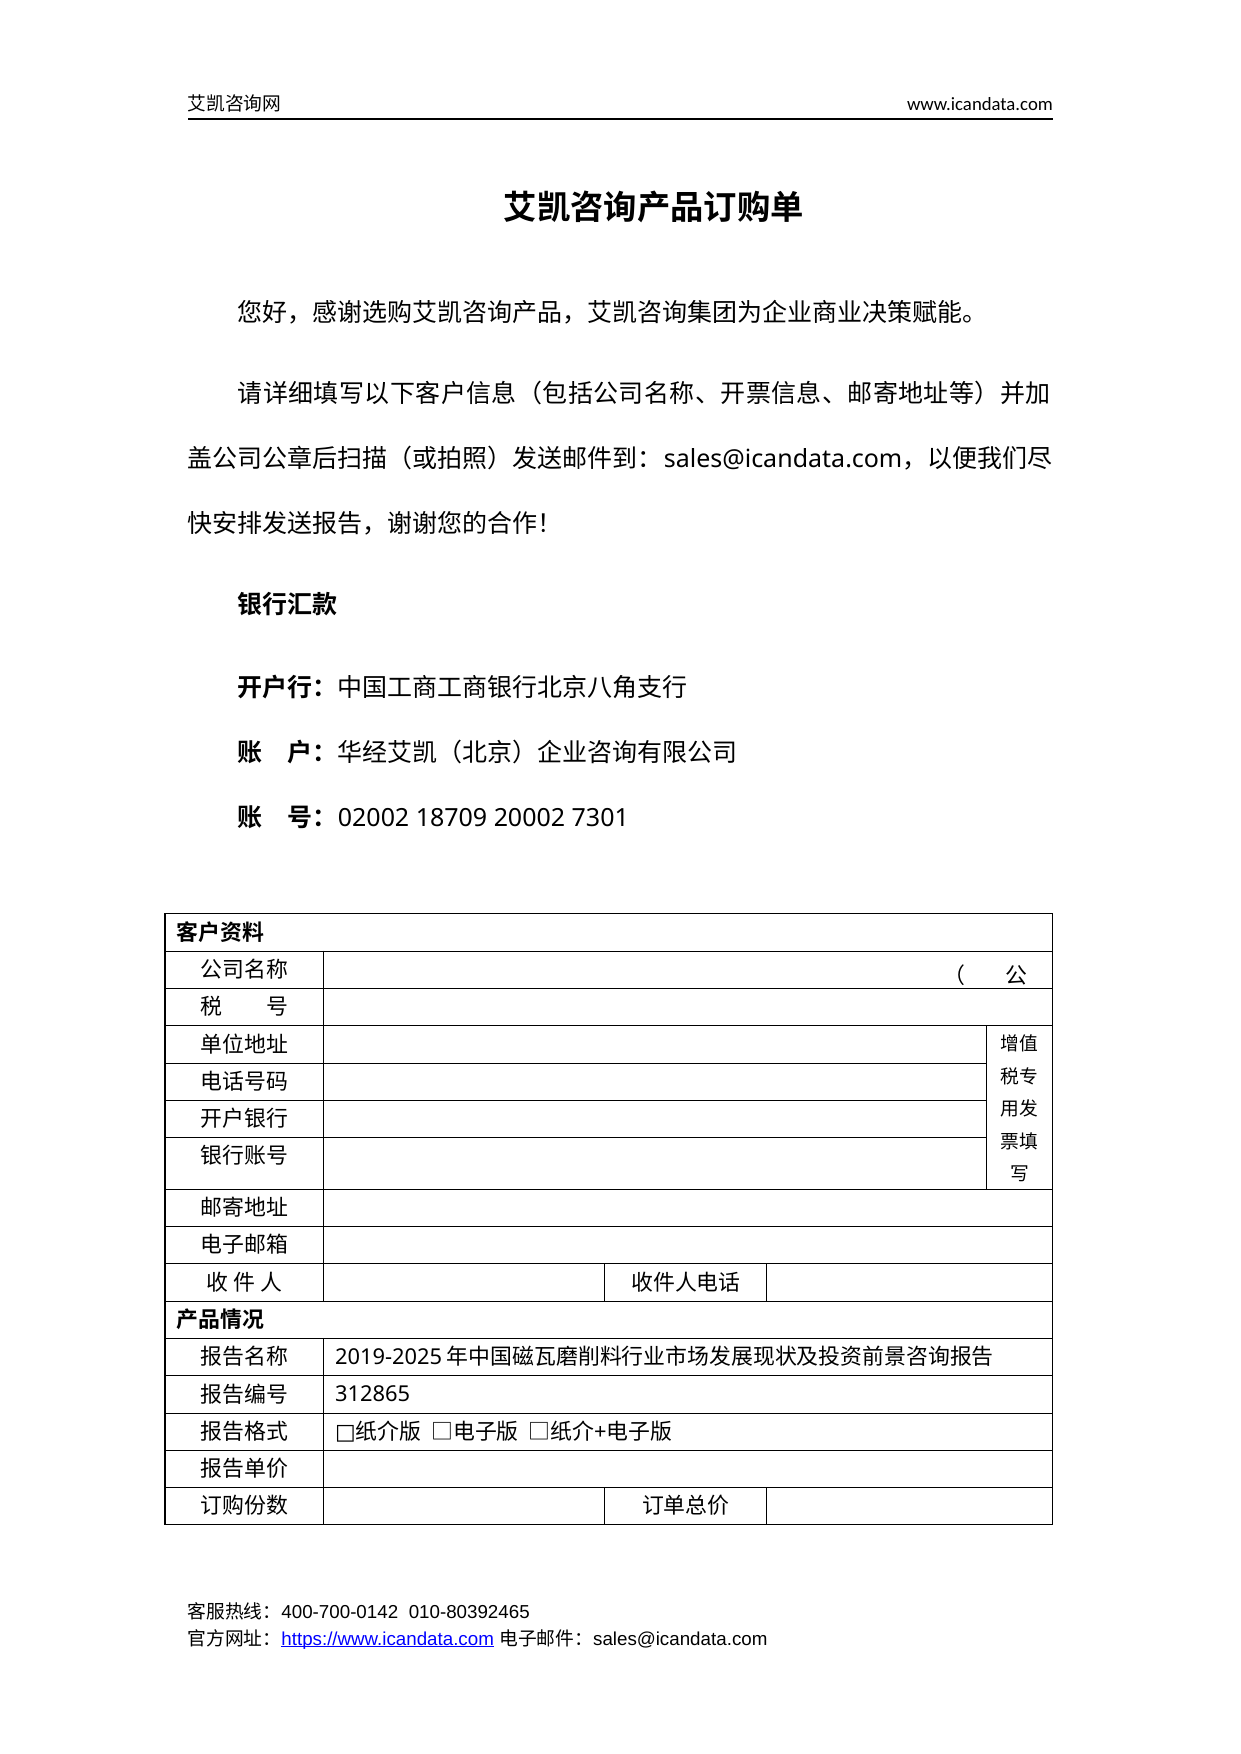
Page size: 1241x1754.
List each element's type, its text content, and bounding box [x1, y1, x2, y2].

table_cell 收件人电话 [605, 1264, 766, 1301]
text 您好，感谢选购艾凯咨询产品，艾凯咨询集团为企业商业决策赋能。 [187, 278, 1053, 343]
table_cell 312865 [324, 1376, 1052, 1412]
table_cell 公司名称 [166, 952, 323, 988]
table_cell [324, 952, 1052, 988]
table_cell [767, 1488, 1052, 1524]
table_cell 开户银行 [166, 1101, 323, 1137]
table_cell 订购份数 [166, 1488, 323, 1524]
table_cell □纸介版 □电子版 □纸介+电子版 [324, 1414, 1052, 1450]
table_cell 邮寄地址 [166, 1190, 323, 1226]
text 开户行：中国工商工商银行北京八角支行 [187, 653, 1053, 718]
table_cell [324, 1227, 1052, 1263]
table_cell 报告单价 [166, 1451, 323, 1487]
table_cell 电话号码 [166, 1064, 323, 1100]
table_cell 电子邮箱 [166, 1227, 323, 1263]
table_cell [324, 1064, 986, 1100]
table_cell [324, 1138, 986, 1189]
table_cell 收 件 人 [166, 1264, 323, 1301]
table_cell 银行账号 [166, 1138, 323, 1189]
text 艾凯咨询产品订购单 [187, 172, 1053, 237]
table_cell 税 号 [166, 989, 323, 1025]
text 账 户：华经艾凯（北京）企业咨询有限公司 [187, 718, 1053, 783]
table_cell 报告编号 [166, 1376, 323, 1412]
table_cell 增值税专用发票填写 [987, 1026, 1052, 1189]
table_cell [767, 1264, 1052, 1301]
table_cell 订单总价 [605, 1488, 766, 1524]
table_cell [324, 1190, 1052, 1226]
text 银行汇款 [187, 570, 1053, 635]
table_cell 报告名称 [166, 1339, 323, 1375]
table_cell [324, 1451, 1052, 1487]
table_cell [324, 1264, 604, 1301]
table_cell [324, 1026, 986, 1062]
table_header 客户资料 [166, 914, 1052, 951]
table_cell 单位地址 [166, 1026, 323, 1062]
table_cell 报告格式 [166, 1414, 323, 1450]
text 账 号：02002 18709 20002 7301 [187, 783, 1053, 848]
table_cell 2019-2025年中国磁瓦磨削料行业市场发展现状及投资前景咨询报告 [324, 1339, 1052, 1375]
table_cell [324, 1101, 986, 1137]
table_cell [324, 1488, 604, 1524]
table_cell 产品情况 [166, 1302, 1052, 1338]
table_cell [324, 989, 1052, 1025]
text 请详细填写以下客户信息（包括公司名称、开票信息、邮寄地址等）并加盖公司公章后扫描（或拍照）发送邮件到：sales@icandata.com，以便我们尽快安排发送报告，谢谢您的合作！ [187, 359, 1053, 554]
